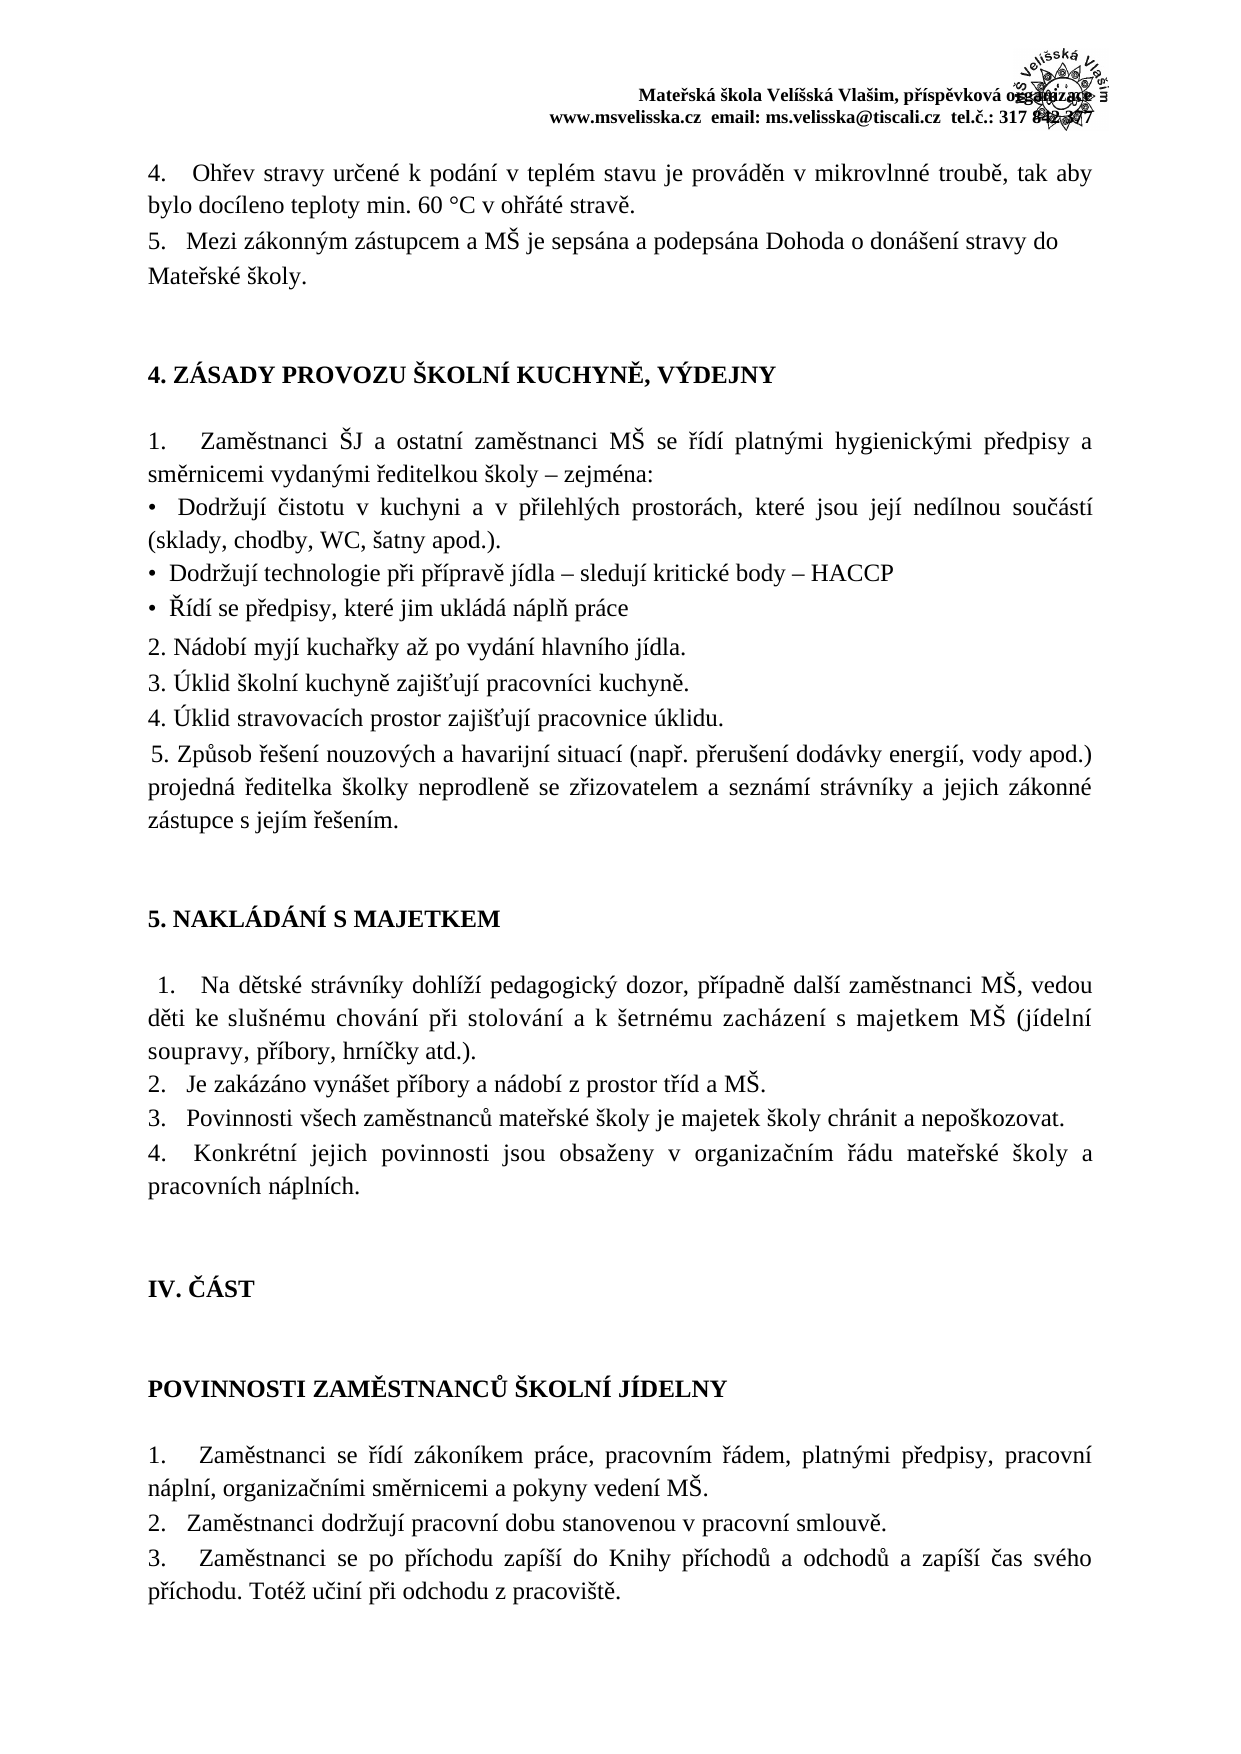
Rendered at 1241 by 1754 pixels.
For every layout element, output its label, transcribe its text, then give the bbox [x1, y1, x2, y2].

text • Řídí se předpisy, které jim ukládá náplň práce [148, 593, 1093, 622]
text 5. NAKLÁDÁNÍ S MAJETKEM [148, 904, 1093, 933]
text 1. Zaměstnanci ŠJ a ostatní zaměstnanci MŠ se řídí platnými hygienickými předpisy a směrnicemi vydanými ředitelkou školy – zejména: [148, 426, 1093, 488]
text 3. Zaměstnanci se po příchodu zapíší do Knihy příchodů a odchodů a zapíší čas svého příchodu. Totéž učiní při odchodu z pracoviště. [148, 1543, 1093, 1605]
text • Dodržují čistotu v kuchyni a v přilehlých prostorách, které jsou její nedílnou součástí (sklady, chodby, WC, šatny apod.). [148, 492, 1093, 554]
text 5. Způsob řešení nouzových a havarijní situací (např. přerušení dodávky energií, vody apod.) projedná ředitelka školky neprodleně se zřizovatelem a seznámí strávníky a jejich zákonné zástupce s jejím řešením. [110, 739, 1093, 834]
text 1. Na dětské strávníky dohlíží pedagogický dozor, případně další zaměstnanci MŠ, vedou děti ke slušnému chování při stolování a k šetrnému zacházení s majetkem MŠ (jídelní soupravy, příbory, hrníčky atd.). [110, 970, 1093, 1065]
text 5. Mezi zákonným zástupcem a MŠ je sepsána a podepsána Dohoda o donášení stravy do [148, 226, 1093, 254]
text 2. Zaměstnanci dodržují pracovní dobu stanovenou v pracovní smlouvě. [148, 1508, 1093, 1537]
text 4. Úklid stravovacích prostor zajišťují pracovnice úklidu. [148, 703, 1093, 731]
text 4. Ohřev stravy určené k podání v teplém stavu je prováděn v mikrovlnné troubě, tak aby bylo docíleno teploty min. 60 °C v ohřáté stravě. [148, 158, 1093, 219]
text • Dodržují technologie při přípravě jídla – sledují kritické body – HACCP [148, 558, 1093, 587]
text 3. Úklid školní kuchyně zajišťují pracovníci kuchyně. [148, 668, 1093, 696]
text 1. Zaměstnanci se řídí zákoníkem práce, pracovním řádem, platnými předpisy, pracovní náplní, organizačními směrnicemi a pokyny vedení MŠ. [148, 1440, 1093, 1501]
text 4. Konkrétní jejich povinnosti jsou obsaženy v organizačním řádu mateřské školy a pracovních náplních. [148, 1138, 1093, 1200]
text 3. Povinnosti všech zaměstnanců mateřské školy je majetek školy chránit a nepoškozovat. [148, 1103, 1093, 1131]
picture [1013, 48, 1109, 131]
text POVINNOSTI ZAMĚSTNANCŮ ŠKOLNÍ JÍDELNY [148, 1374, 1093, 1402]
text 2. Nádobí myjí kuchařky až po vydání hlavního jídla. [148, 632, 1093, 661]
text 2. Je zakázáno vynášet příbory a nádobí z prostor tříd a MŠ. [148, 1069, 1093, 1098]
text Mateřské školy. [148, 261, 1093, 289]
text IV. ČÁST [148, 1274, 1093, 1303]
text 4. ZÁSADY PROVOZU ŠKOLNÍ KUCHYNĚ, VÝDEJNY [148, 360, 1093, 389]
